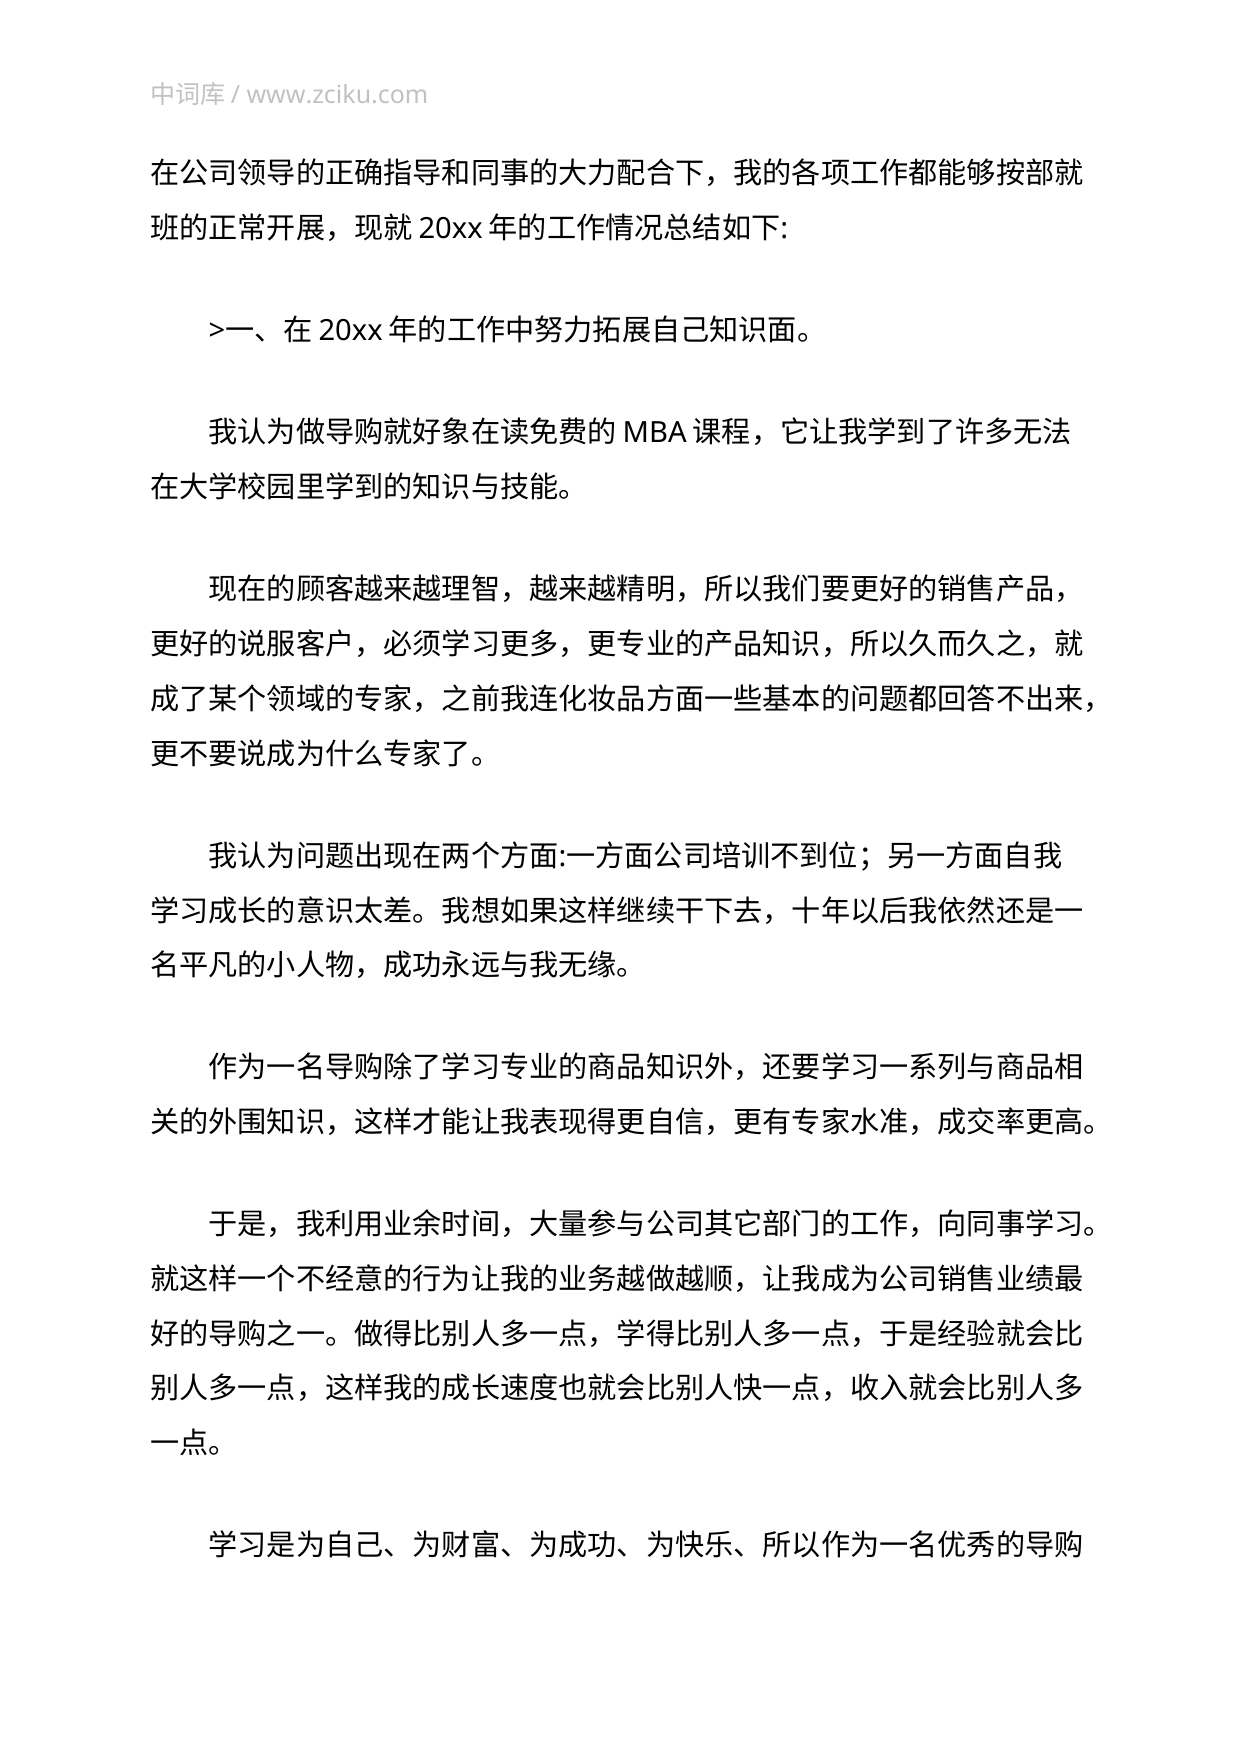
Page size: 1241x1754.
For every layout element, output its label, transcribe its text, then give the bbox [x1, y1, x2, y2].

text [150, 1522, 1090, 1564]
text 现在的顾客越来越理智，越来越精明，所以我们要更好的销售产品，更好的说服客户，必须学习更多，更专业的产品知识，所以久而久之，就成了某个领域的专家，之前我连化妆品方面一些基本的问题都回答不出来，更不要说成为什么专家了。 [150, 566, 1090, 773]
text 我认为做导购就好象在读免费的MBA课程，它让我学到了许多无法在大学校园里学到的知识与技能。 [150, 409, 1090, 506]
text 作为一名导购除了学习专业的商品知识外，还要学习一系列与商品相关的外围知识，这样才能让我表现得更自信，更有专家水准，成交率更高。 [150, 1044, 1090, 1141]
text 我认为问题出现在两个方面:一方面公司培训不到位；另一方面自我学习成长的意识太差。我想如果这样继续干下去，十年以后我依然还是一名平凡的小人物，成功永远与我无缘。 [150, 832, 1090, 984]
text 于是，我利用业余时间，大量参与公司其它部门的工作，向同事学习。就这样一个不经意的行为让我的业务越做越顺，让我成为公司销售业绩最好的导购之一。做得比别人多一点，学得比别人多一点，于是经验就会比别人多一点，这样我的成长速度也就会比别人快一点，收入就会比别人多一点。 [150, 1200, 1090, 1462]
text >一、在20xx年的工作中努力拓展自己知识面。 [150, 307, 1090, 349]
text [150, 150, 1090, 247]
